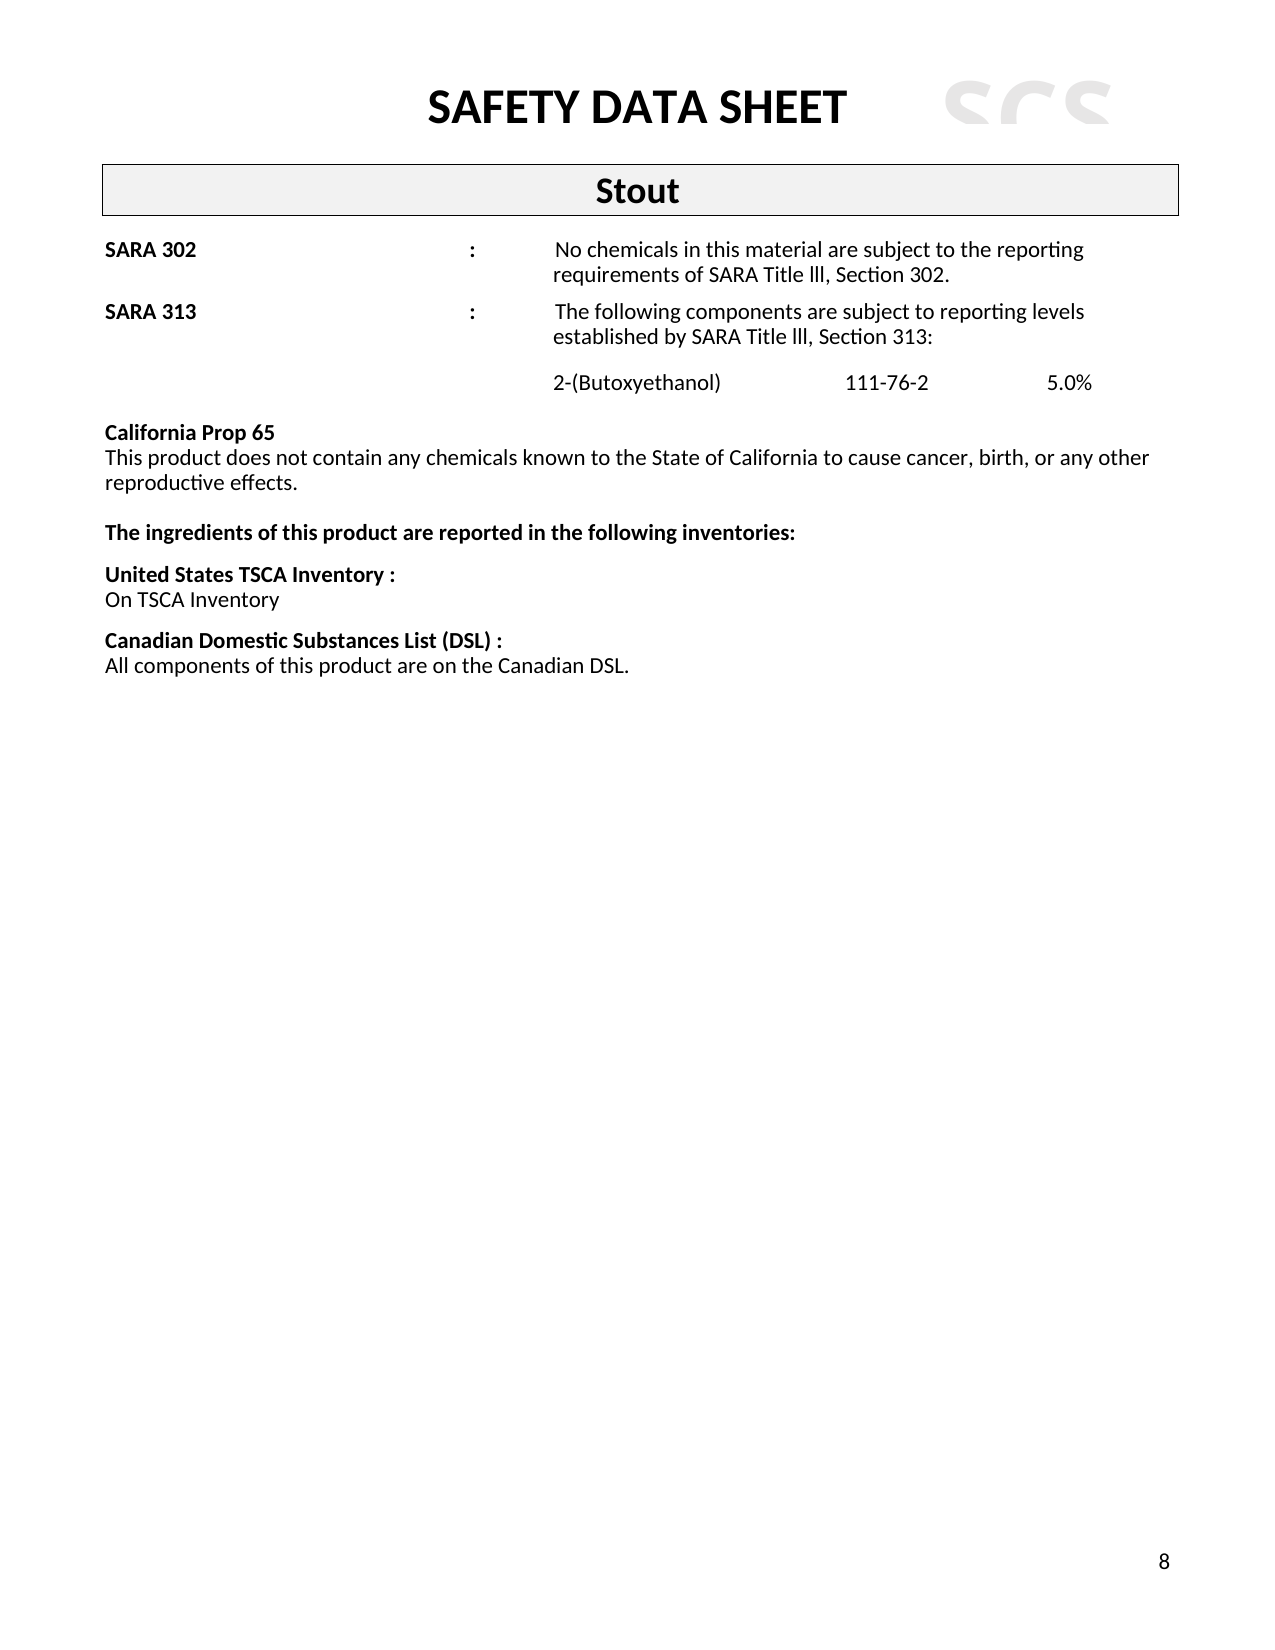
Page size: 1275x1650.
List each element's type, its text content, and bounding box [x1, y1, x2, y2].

text On TSCA Inventory [105, 587, 1170, 612]
text established by SARA Title lll, Section 313: [105, 324, 1170, 349]
text SARA 302 : No chemicals in this material are subject to the reporting [105, 237, 1170, 262]
text reproductive effects. [105, 470, 1170, 495]
text SARA 313 : The following components are subject to reporting levels [105, 299, 1170, 324]
text All components of this product are on the Canadian DSL. [105, 654, 1170, 679]
text The ingredients of this product are reported in the following inventories: [105, 520, 1170, 545]
text requirements of SARA Title lll, Section 302. [105, 262, 1170, 287]
text United States TSCA Inventory : [105, 562, 1170, 587]
text 2-(Butoxyethanol) 111-76-2 5.0% [105, 370, 1170, 395]
text California Prop 65 [105, 420, 1170, 445]
text Canadian Domestic Substances List (DSL) : [105, 629, 1170, 654]
text This product does not contain any chemicals known to the State of California to cause cancer, birth, or any other [105, 445, 1170, 470]
